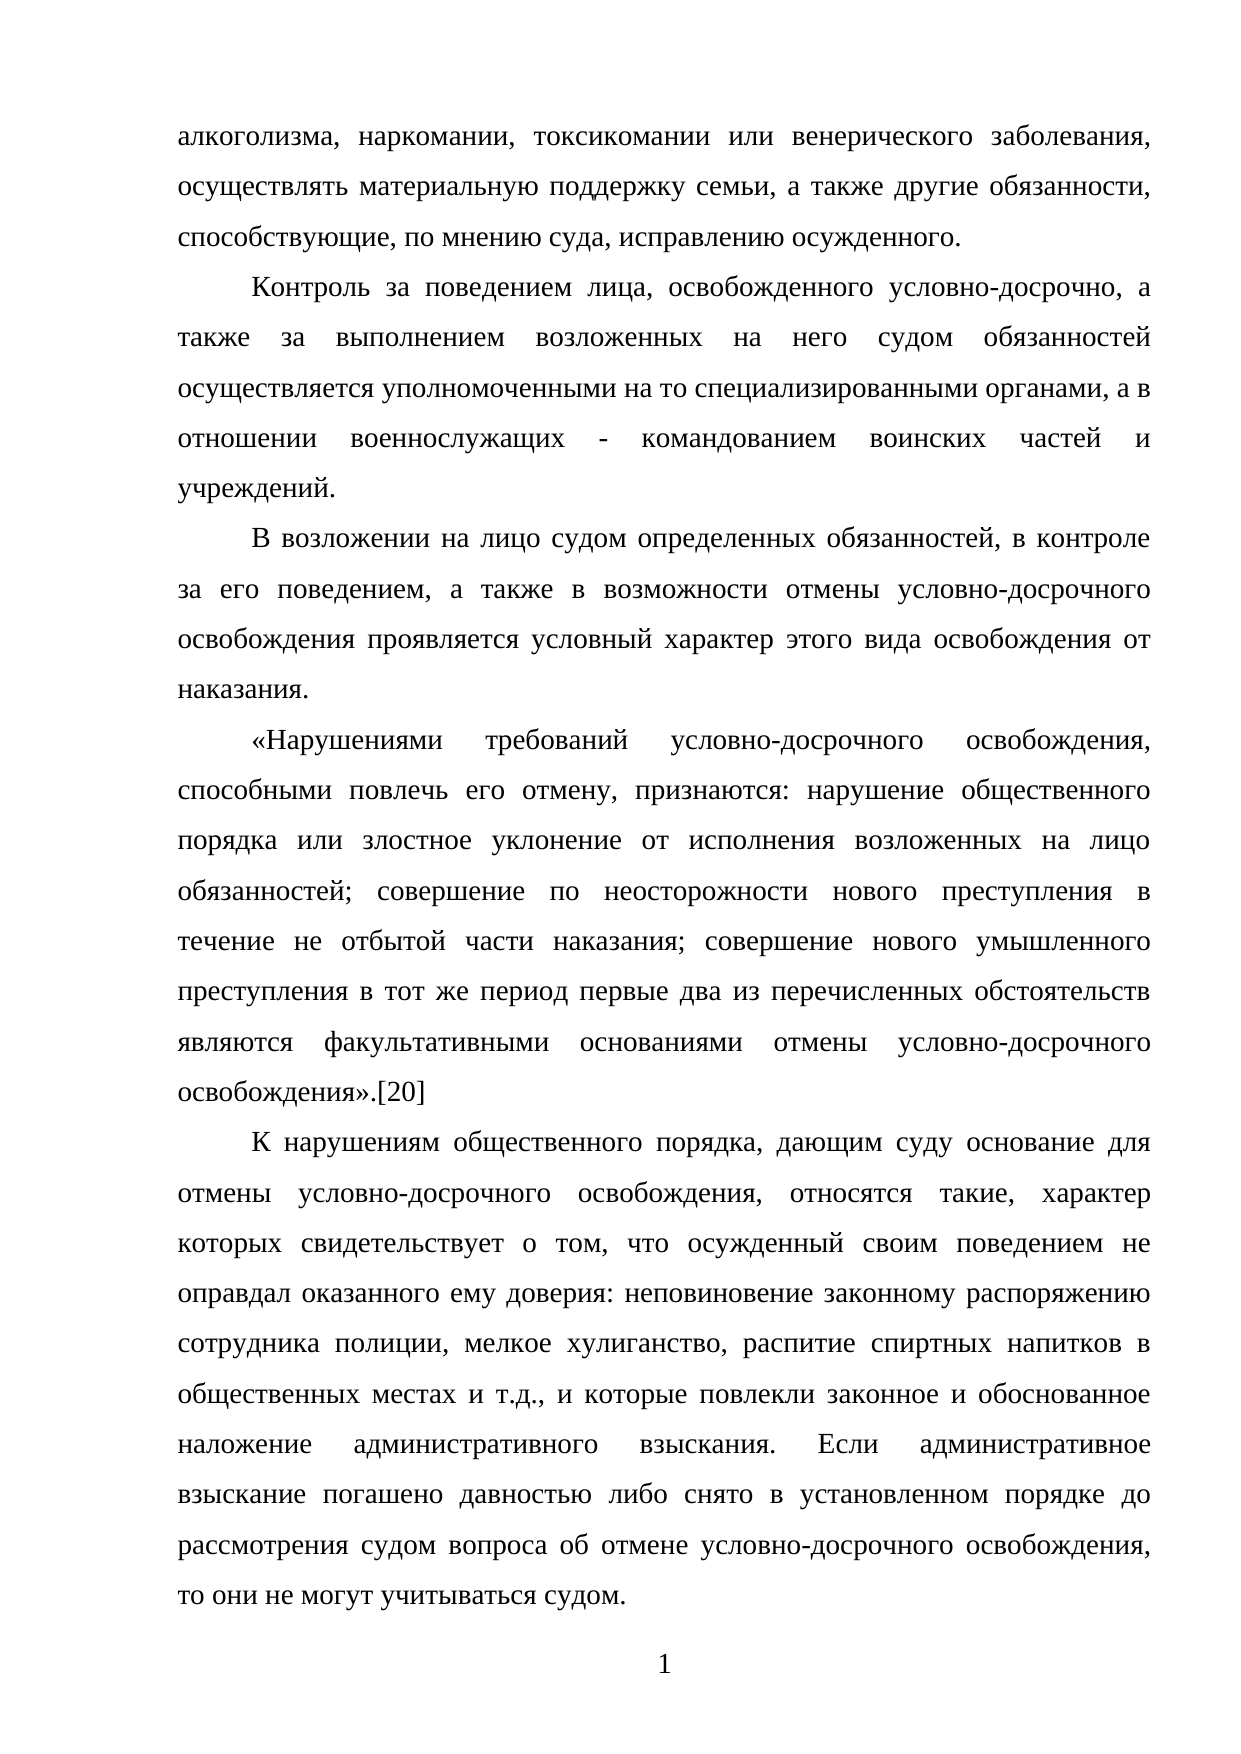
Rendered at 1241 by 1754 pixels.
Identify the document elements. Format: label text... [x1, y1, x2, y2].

text «Нарушениями требований условно-досрочного освобождения, способными повлечь его отмену, признаются: нарушение общественного порядка или злостное уклонение от исполнения возложенных на лицо обязанностей; совершение по неосторожности нового преступления в течение не отбытой части наказания; совершение нового умышленного преступления в тот же период первые два из перечисленных обстоятельств являются факультативными основаниями отмены условно-досрочного освобождения».[20] [177, 722, 1152, 1108]
text К нарушениям общественного порядка, дающим суду основание для отмены условно-досрочного освобождения, относятся такие, характер которых свидетельствует о том, что осужденный своим поведением не оправдал оказанного ему доверия: неповиновение законному распоряжению сотрудника полиции, мелкое хулиганство, распитие спиртных напитков в общественных местах и т.д., и которые повлекли законное и обоснованное наложение административного взыскания. Если административное взыскание погашено давностью либо снято в установленном порядке до рассмотрения судом вопроса об отмене условно-досрочного освобождения, то они не могут учитываться судом. [177, 1124, 1152, 1611]
text Контроль за поведением лица, освобожденного условно-досрочно, а также за выполнением возложенных на него судом обязанностей осуществляется уполномоченными на то специализированными органами, а в отношении военнослужащих - командованием воинских частей и учреждений. [177, 269, 1152, 504]
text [177, 118, 1152, 252]
text В возложении на лицо судом определенных обязанностей, в контроле за его поведением, а также в возможности отмены условно-досрочного освобождения проявляется условный характер этого вида освобождения от наказания. [177, 521, 1152, 705]
